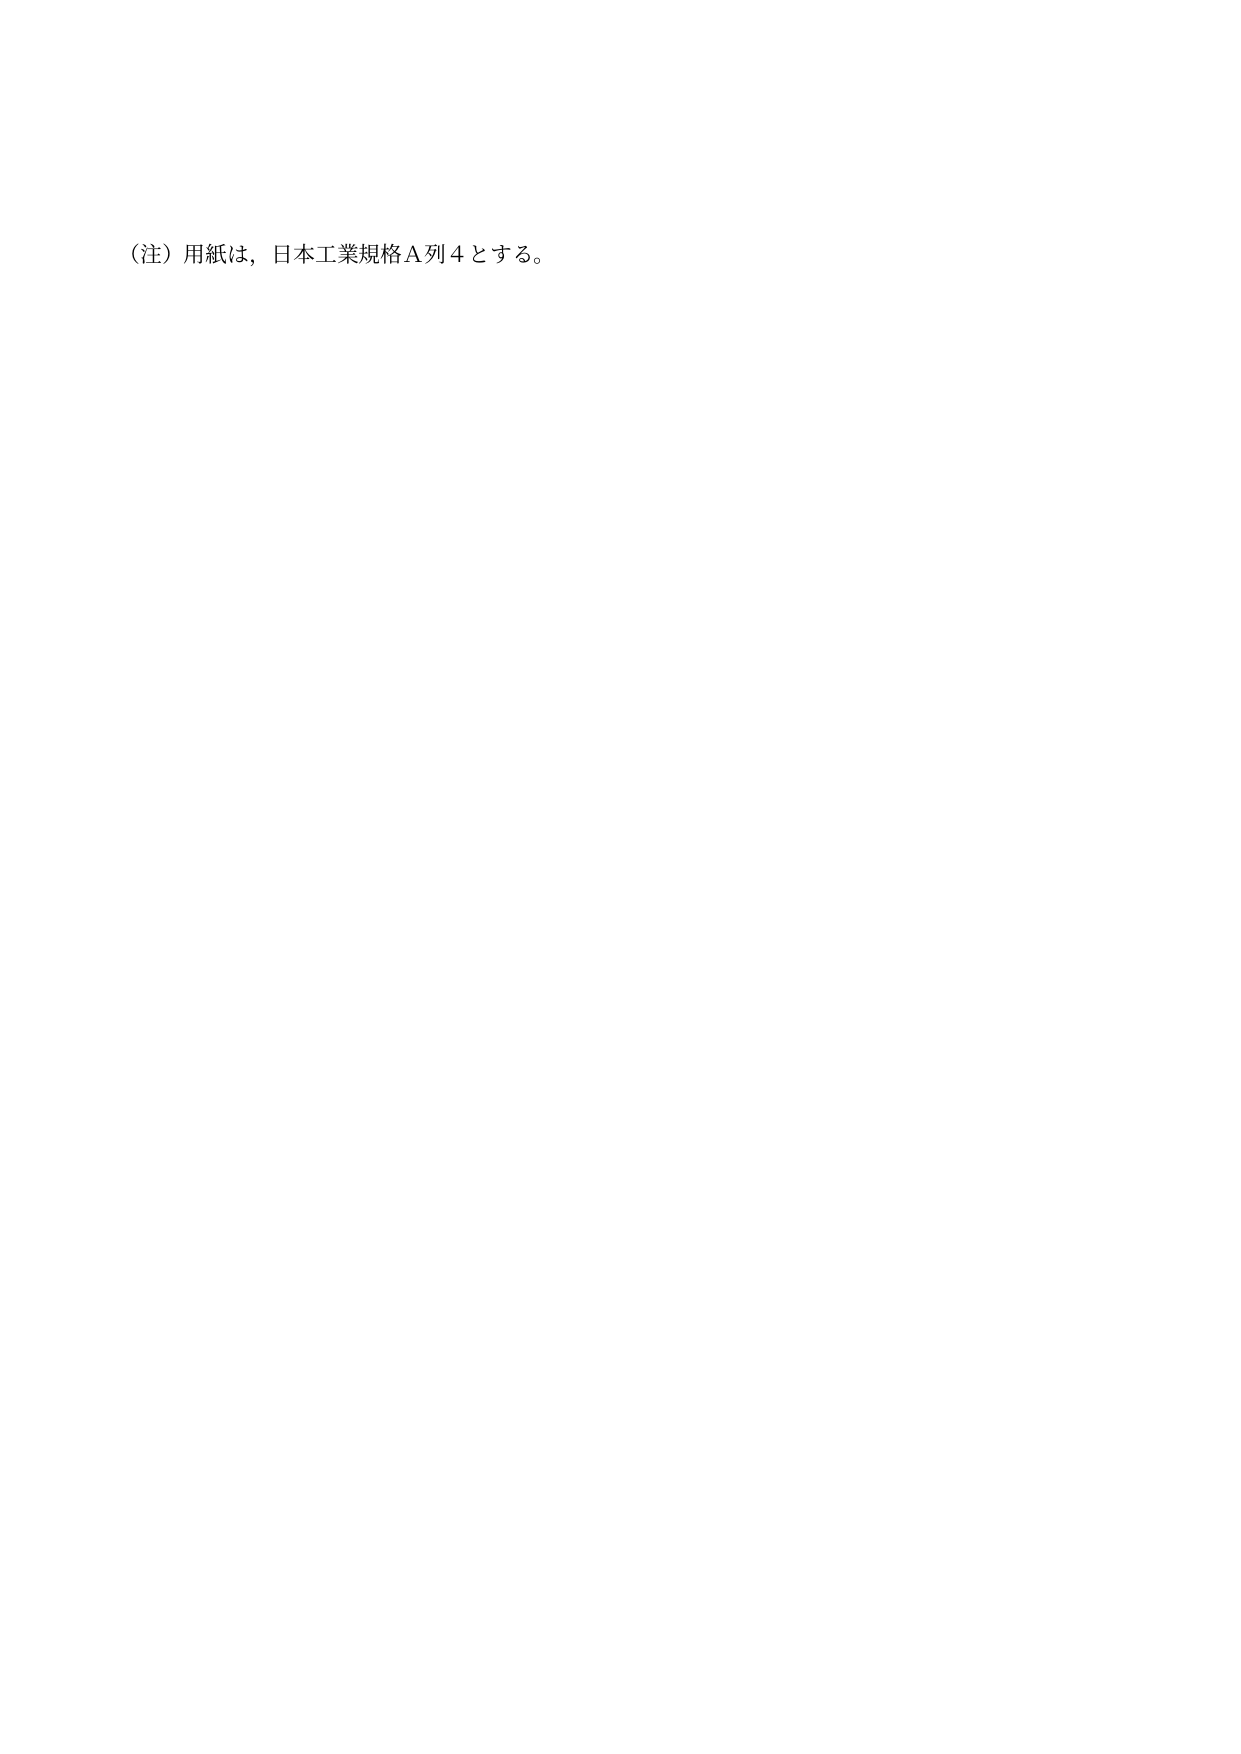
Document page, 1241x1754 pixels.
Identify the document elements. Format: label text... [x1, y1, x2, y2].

text （注）用紙は，日本工業規格Ａ列４とする。 [118, 237, 1122, 269]
